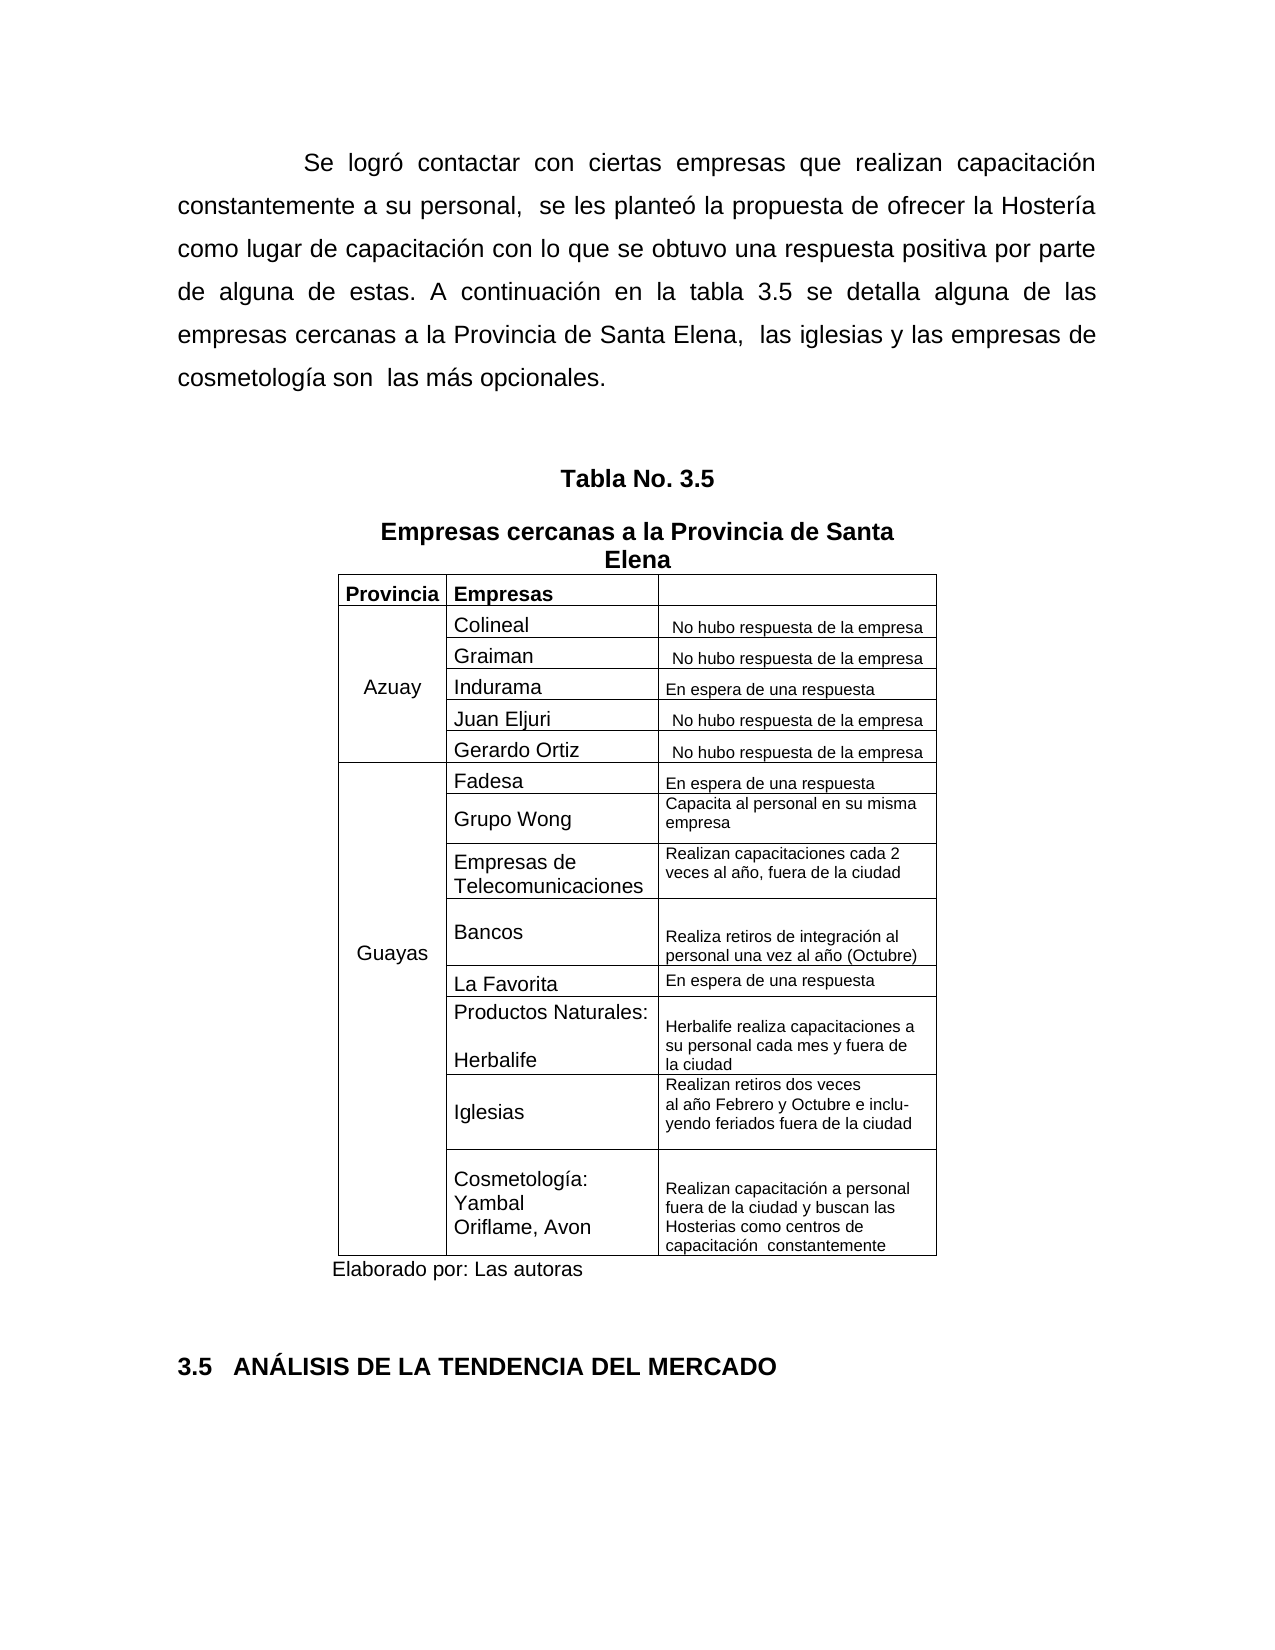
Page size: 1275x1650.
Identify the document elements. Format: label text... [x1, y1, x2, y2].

table_cell Colineal [447, 606, 658, 637]
table_cell Bancos [447, 899, 658, 965]
table_cell Productos Naturales: Herbalife [447, 997, 658, 1074]
table_cell Fadesa [447, 763, 658, 793]
table_cell Empresas [447, 575, 658, 605]
table_cell No hubo respuesta de la empresa [659, 606, 936, 637]
table_cell Guayas [339, 898, 446, 965]
table_cell Provincia [339, 575, 446, 605]
table_cell En espera de una respuesta [659, 763, 936, 793]
table_cell Realizan capacitación a personal fuera de la ciudad y buscan las Hosterias como centros de capacitación constantemente [659, 1150, 936, 1255]
table_cell [339, 965, 446, 1255]
table_cell Juan Eljuri [447, 700, 658, 730]
table_cell Iglesias [447, 1075, 658, 1149]
list Tabla No. 3.5 [177, 464, 1098, 493]
table_cell Herbalife realiza capacitaciones a su personal cada mes y fuera de la ciudad [659, 997, 936, 1074]
table_cell Indurama [447, 669, 658, 699]
table_cell [339, 606, 446, 637]
table_cell En espera de una respuesta [659, 669, 936, 699]
list Se logró contactar con ciertas empresas que realizan capacitación constantemente a su personal, se les planteó la propuesta de ofrecer la Hostería como lugar de capacitación con lo que se obtuvo una respuesta positiva por parte de alguna de estas. A continuación en la tabla 3.5 se detalla alguna de las empresas cercanas a la Provincia de Santa Elena, las iglesias y las empresas de cosmetología son las más opcionales. [177, 148, 1098, 392]
table_cell [339, 699, 446, 762]
table_cell No hubo respuesta de la empresa [659, 700, 936, 730]
table_cell Realiza retiros de integración al personal una vez al año (Octubre) [659, 899, 936, 965]
table_cell Empresas de Telecomunicaciones [447, 844, 658, 897]
list Elaborado por: Las autoras [177, 1256, 1098, 1280]
table_cell Azuay [339, 637, 446, 699]
table_cell Capacita al personal en su misma empresa [659, 794, 936, 843]
table_cell Cosmetología: Yambal Oriflame, Avon [447, 1150, 658, 1255]
table_cell Gerardo Ortiz [447, 731, 658, 762]
table_cell No hubo respuesta de la empresa [659, 638, 936, 668]
table_cell No hubo respuesta de la empresa [659, 731, 936, 762]
table_cell Realizan capacitaciones cada 2 veces al año, fuera de la ciudad [659, 844, 936, 897]
list 3.5 ANÁLISIS DE LA TENDENCIA DEL MERCADO [177, 1352, 1098, 1381]
table_header Empresas cercanas a la Provincia de Santa Elena [338, 517, 937, 574]
table_cell Grupo Wong [447, 794, 658, 843]
table_cell [339, 763, 446, 897]
table_cell Graiman [447, 638, 658, 668]
table_cell En espera de una respuesta [659, 966, 936, 996]
table_cell Realizan retiros dos veces al año Febrero y Octubre e inclu- yendo feriados fuera de la ciudad [659, 1075, 936, 1149]
table_cell [659, 575, 936, 605]
table_cell La Favorita [447, 966, 658, 996]
